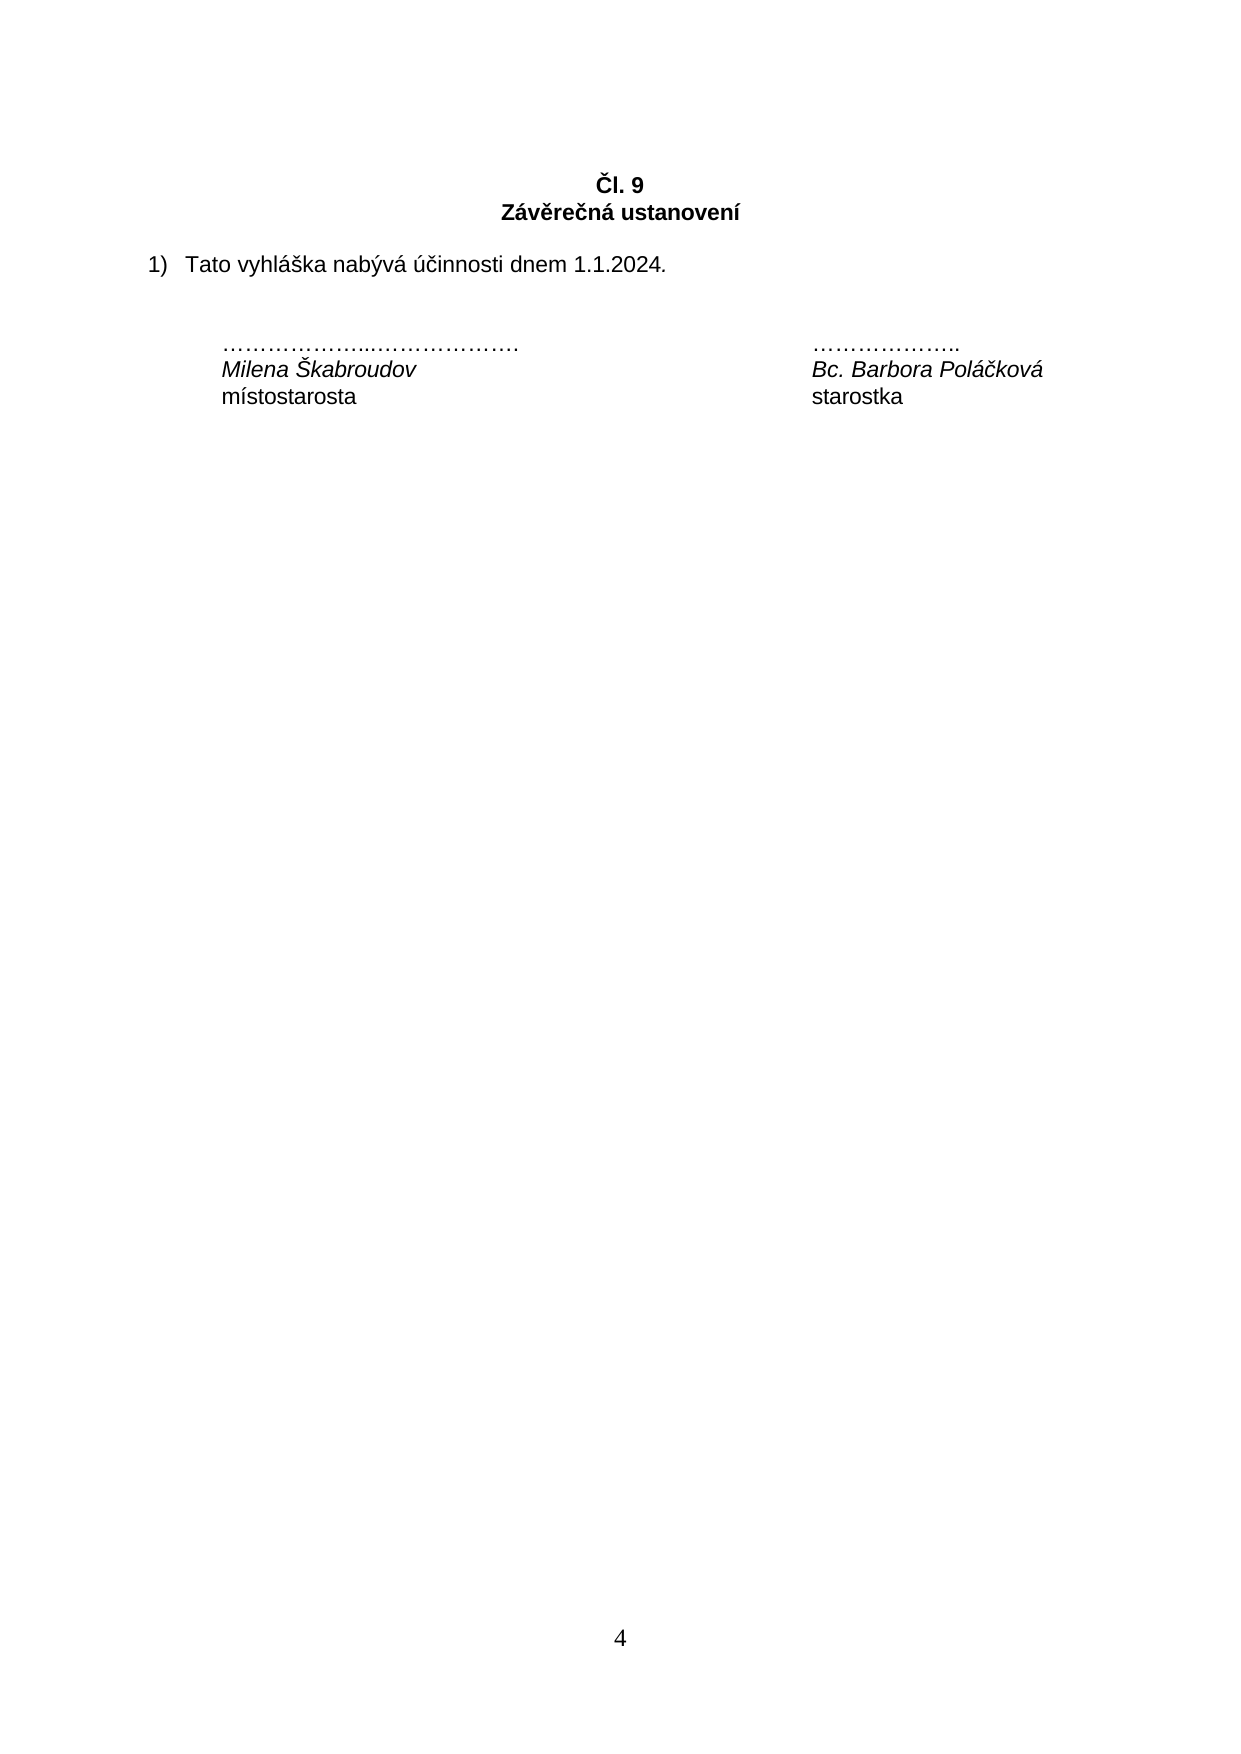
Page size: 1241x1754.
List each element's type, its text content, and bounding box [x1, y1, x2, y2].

text Závěrečná ustanovení [148, 199, 1092, 225]
text Milena Škabroudov Bc. Barbora Poláčková [221, 357, 1105, 383]
text Čl. 9 [148, 172, 1092, 198]
text ………………...………………. ……………….. [221, 330, 1105, 357]
list Tato vyhláška nabývá účinnosti dnem 1.1.2024. [148, 251, 1105, 277]
text místostarosta starostka [221, 383, 1105, 409]
